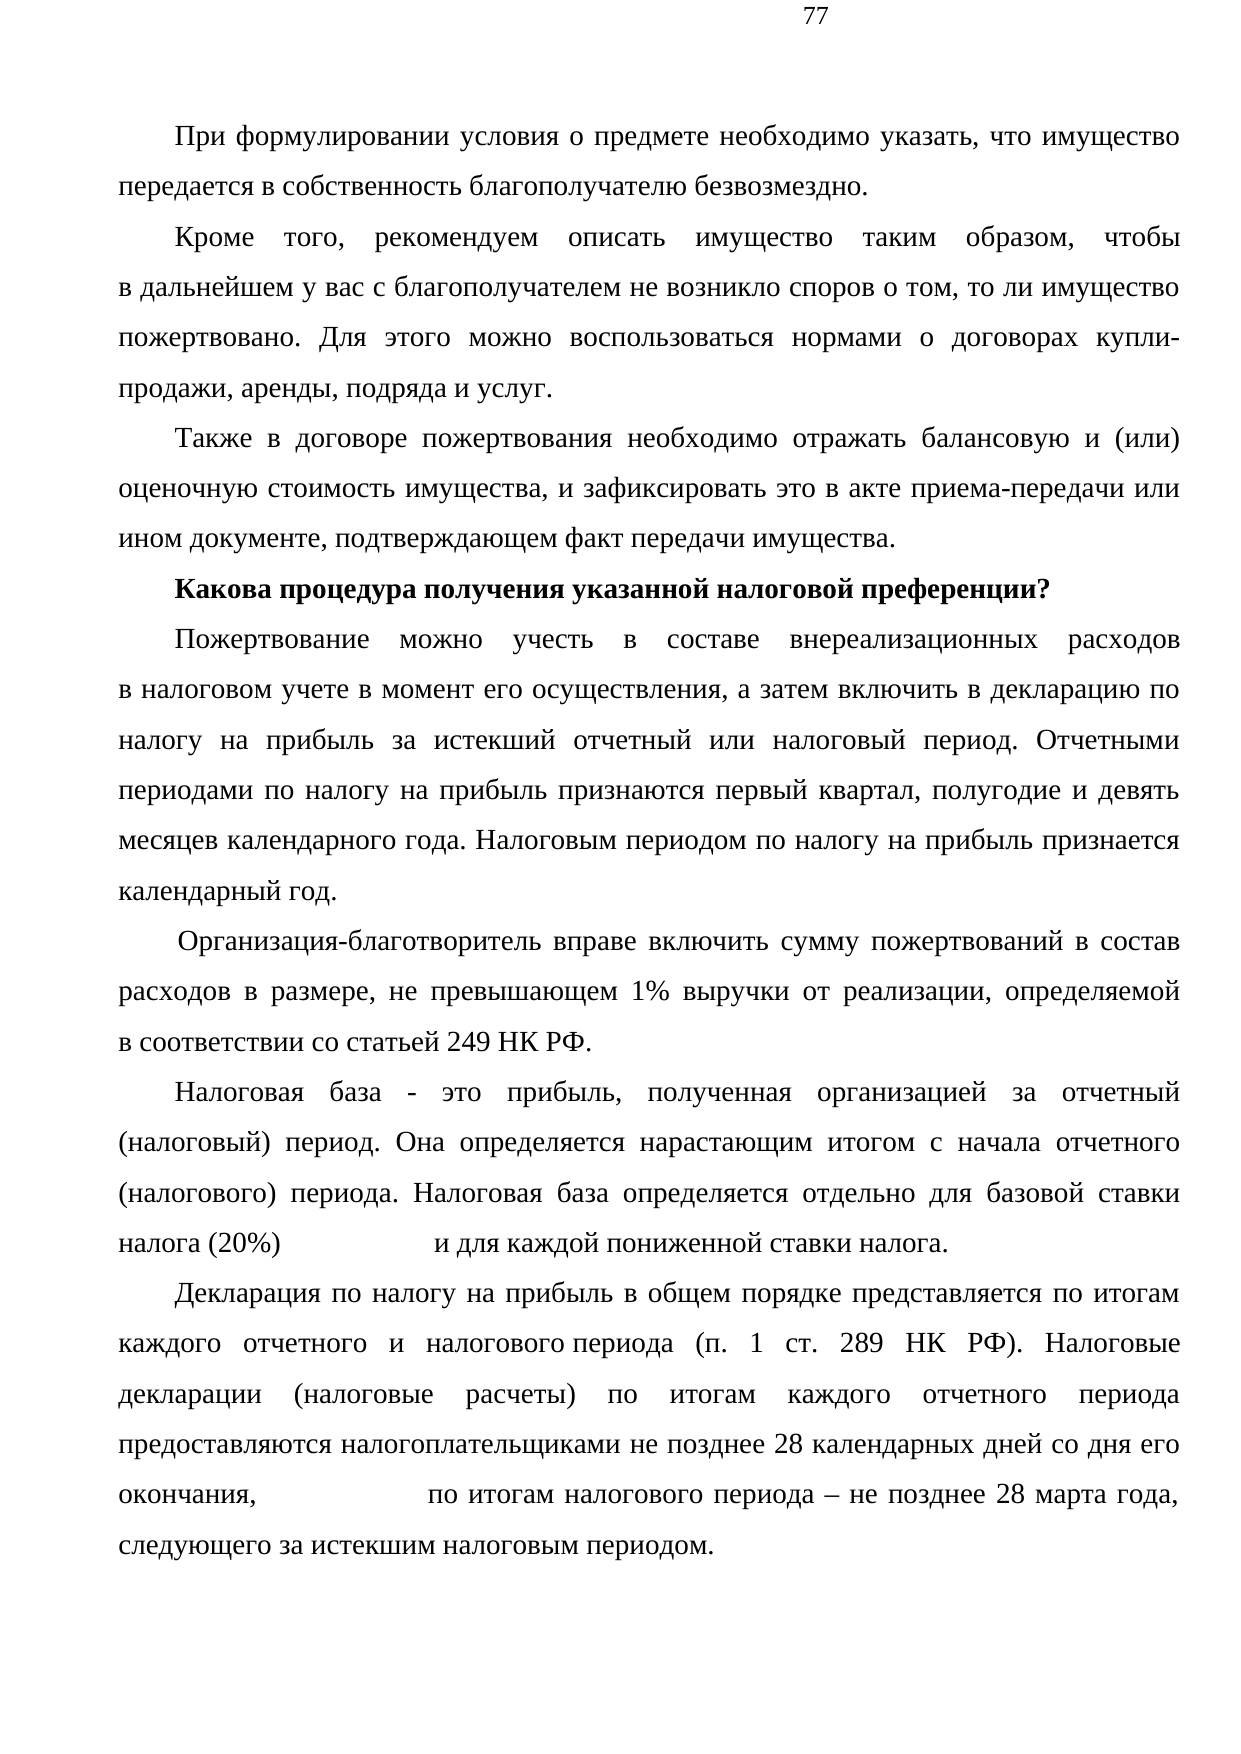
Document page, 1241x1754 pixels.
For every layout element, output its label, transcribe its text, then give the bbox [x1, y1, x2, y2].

text При формулировании условия о предмете необходимо указать, что имущество передается в собственность благополучателю безвозмездно. [118, 118, 1181, 202]
text Также в договоре пожертвования необходимо отражать балансовую и (или) оценочную стоимость имущества, и зафиксировать это в акте приема-передачи или ином документе, подтверждающем факт передачи имущества. [118, 420, 1181, 554]
text Кроме того, рекомендуем описать имущество таким образом, чтобы в дальнейшем у вас с благополучателем не возникло споров о том, то ли имущество пожертвовано. Для этого можно воспользоваться нормами о договорах купли-продажи, аренды, подряда и услуг. [118, 219, 1181, 403]
text Пожертвование можно учесть в составе внереализационных расходов в налоговом учете в момент его осуществления, а затем включить в декларацию по налогу на прибыль за истекший отчетный или налоговый период. Отчетными периодами по налогу на прибыль признаются первый квартал, полугодие и девять месяцев календарного года. Налоговым периодом по налогу на прибыль признается календарный год. [118, 621, 1181, 906]
text Организация-благотворитель вправе включить сумму пожертвований в состав расходов в размере, не превышающем 1% выручки от реализации, определяемой в соответствии со статьей 249 НК РФ. [118, 923, 1181, 1057]
text Налоговая база - это прибыль, полученная организацией за отчетный (налоговый) период. Она определяется нарастающим итогом с начала отчетного (налогового) периода. Налоговая база определяется отдельно для базовой ставки налога (20%) и для каждой пониженной ставки налога. [118, 1074, 1181, 1258]
text Какова процедура получения указанной налоговой преференции? [118, 571, 1181, 604]
text Декларация по налогу на прибыль в общем порядке представляется по итогам каждого отчетного и налогового периода (п. 1 ст. 289 НК РФ). Налоговые декларации (налоговые расчеты) по итогам каждого отчетного периода предоставляются налогоплательщиками не позднее 28 календарных дней со дня его окончания, по итогам налогового периода – не позднее 28 марта года, следующего за истекшим налоговым периодом. [118, 1275, 1181, 1560]
